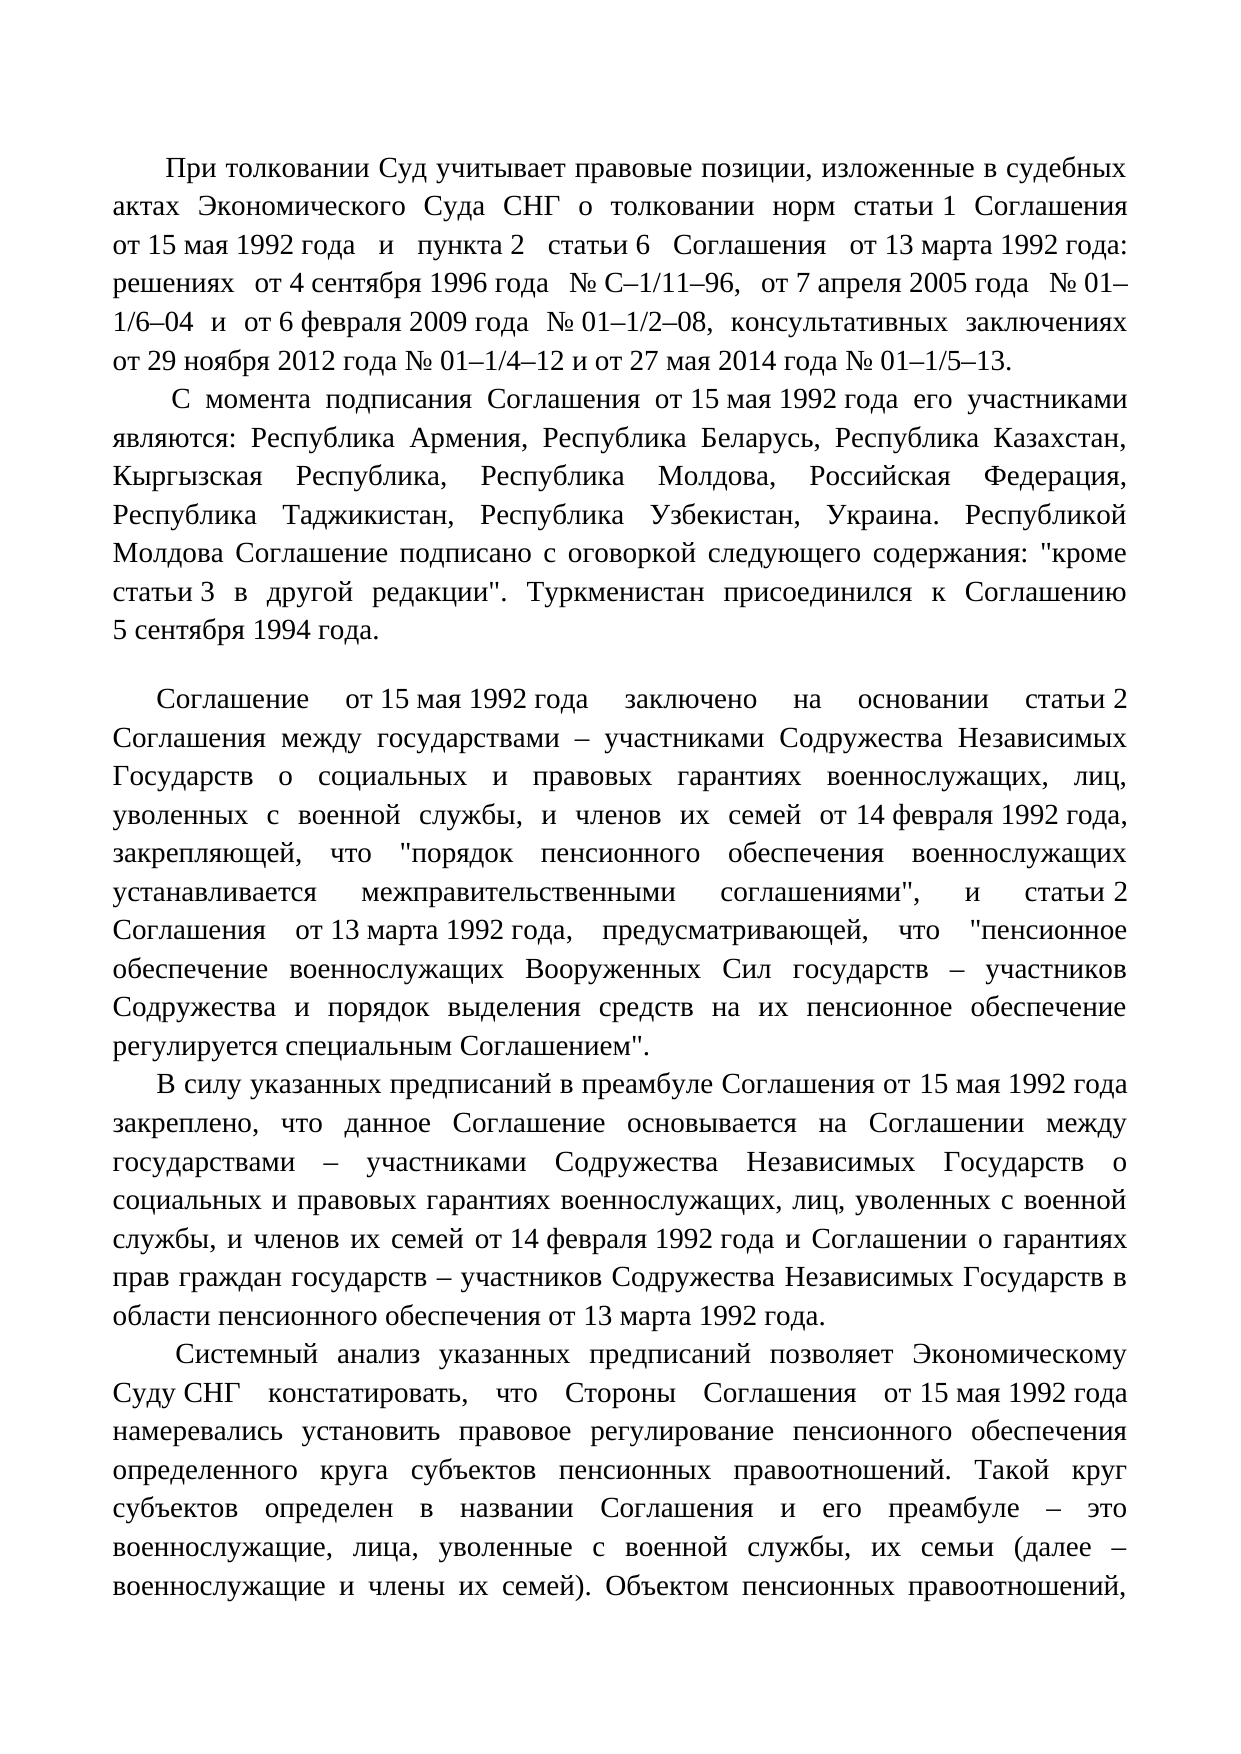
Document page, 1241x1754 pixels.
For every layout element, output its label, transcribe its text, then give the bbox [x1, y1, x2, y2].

text Соглашение от 15 мая 1992 года заключено на основании статьи 2 Соглашения между государствами – участниками Содружества Независимых Государств о социальных и правовых гарантиях военнослужащих, лиц, уволенных с военной службы, и членов их семей от 14 февраля 1992 года, закрепляющей, что "порядок пенсионного обеспечения военнослужащих устанавливается межправительственными соглашениями", и статьи 2 Соглашения от 13 марта 1992 года, предусматривающей, что "пенсионное обеспечение военнослужащих Вооруженных Сил государств – участников Содружества и порядок выделения средств на их пенсионное обеспечение регулируется специальным Соглашением". [112, 681, 1128, 1062]
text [112, 1336, 1128, 1601]
text С момента подписания Соглашения от 15 мая 1992 года его участниками являются: Республика Армения, Республика Беларусь, Республика Казахстан, Кыргызская Республика, Республика Молдова, Российская Федерация, Республика Таджикистан, Республика Узбекистан, Украина. Республикой Молдова Соглашение подписано с оговоркой следующего содержания: "кроме статьи 3 в другой редакции". Туркменистан присоединился к Соглашению 5 сентября 1994 года. [112, 381, 1128, 646]
text В силу указанных предписаний в преамбуле Соглашения от 15 мая 1992 года закреплено, что данное Соглашение основывается на Соглашении между государствами – участниками Содружества Независимых Государств о социальных и правовых гарантиях военнослужащих, лиц, уволенных с военной службы, и членов их семей от 14 февраля 1992 года и Соглашении о гарантиях прав граждан государств – участников Содружества Независимых Государств в области пенсионного обеспечения от 13 марта 1992 года. [112, 1067, 1128, 1331]
text При толковании Суд учитывает правовые позиции, изложенные в судебных актах Экономического Суда СНГ о толковании норм статьи 1 Соглашения от 15 мая 1992 года и пункта 2 статьи 6 Соглашения от 13 марта 1992 года: решениях от 4 сентября 1996 года № С–1/11–96, от 7 апреля 2005 года № 01–1/6–04 и от 6 февраля 2009 года № 01–1/2–08, консультативных заключениях от 29 ноября 2012 года № 01–1/4–12 и от 27 мая 2014 года № 01–1/5–13. [112, 150, 1128, 376]
